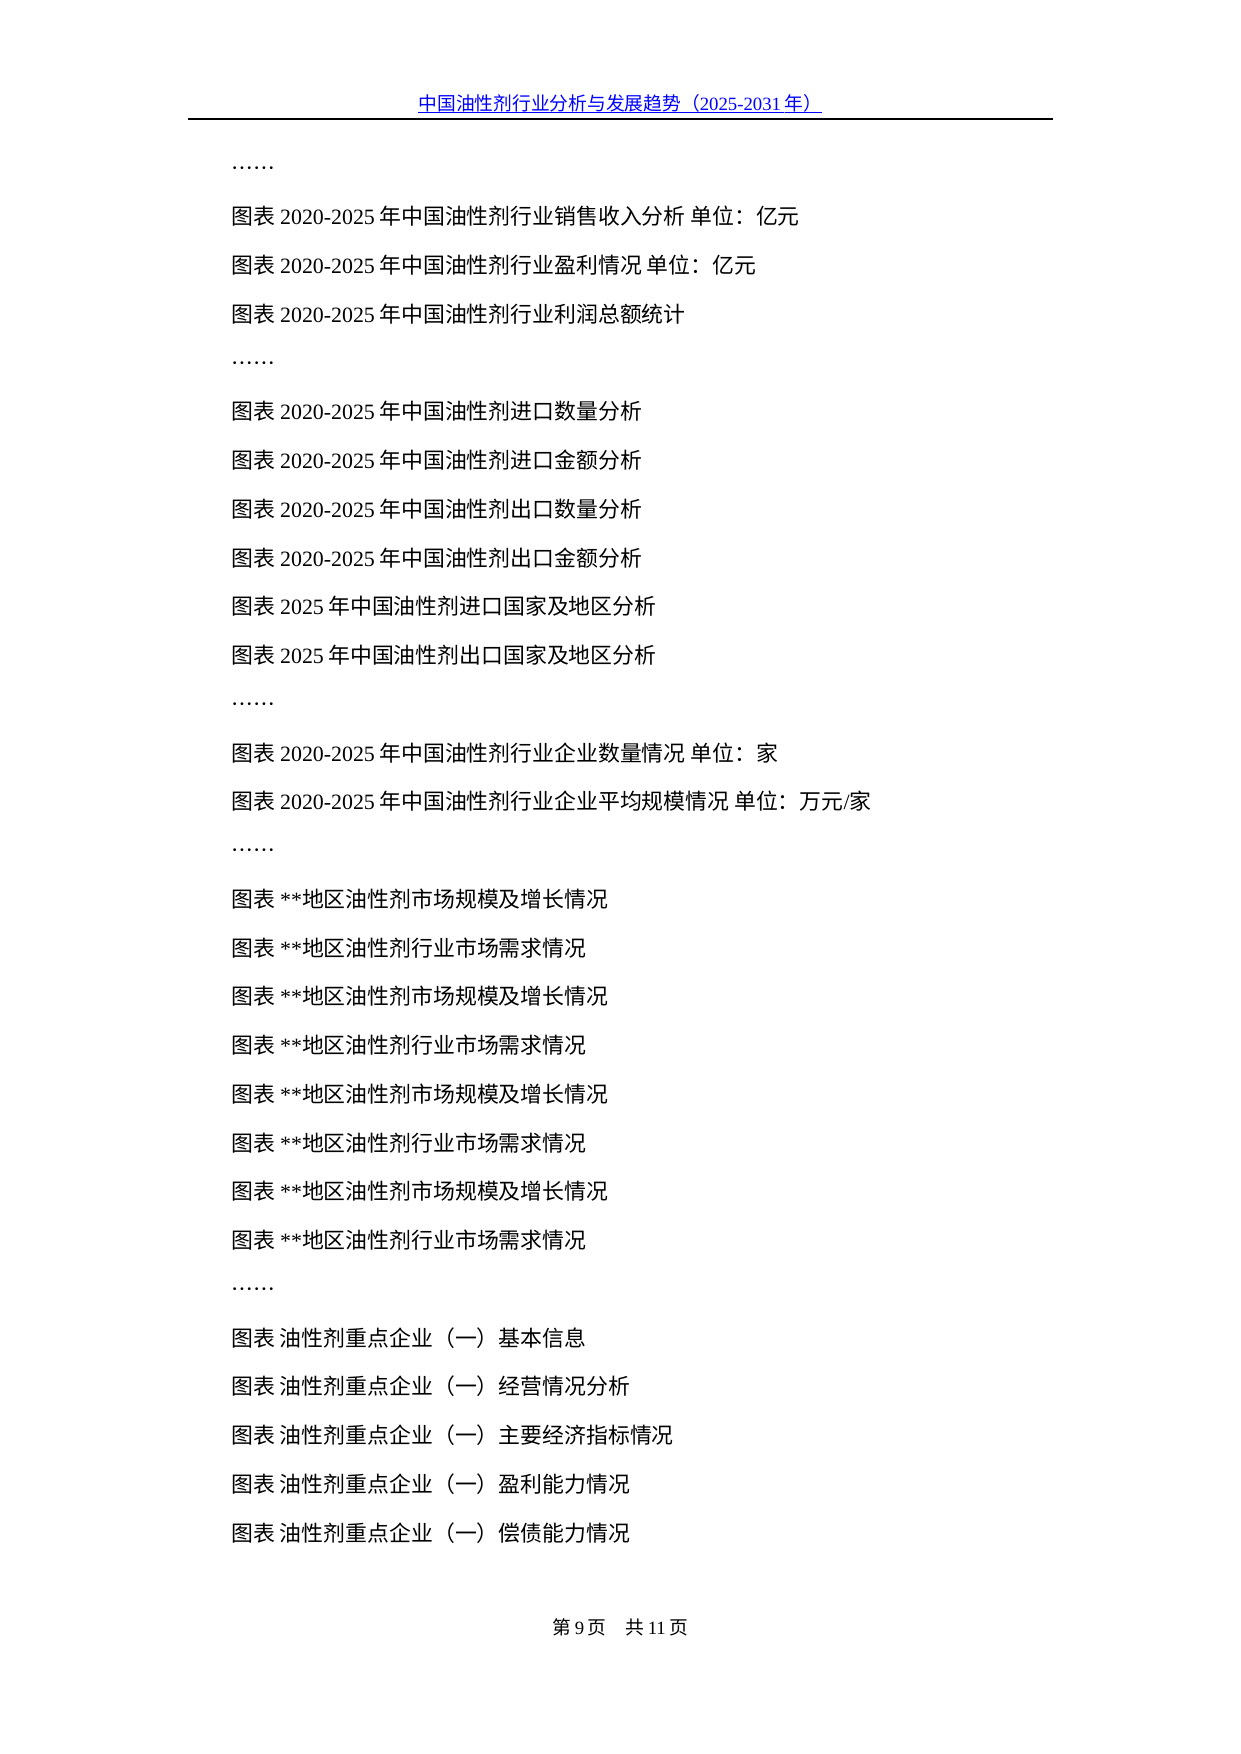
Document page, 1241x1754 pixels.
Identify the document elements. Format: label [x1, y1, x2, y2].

text [187, 150, 1053, 1548]
